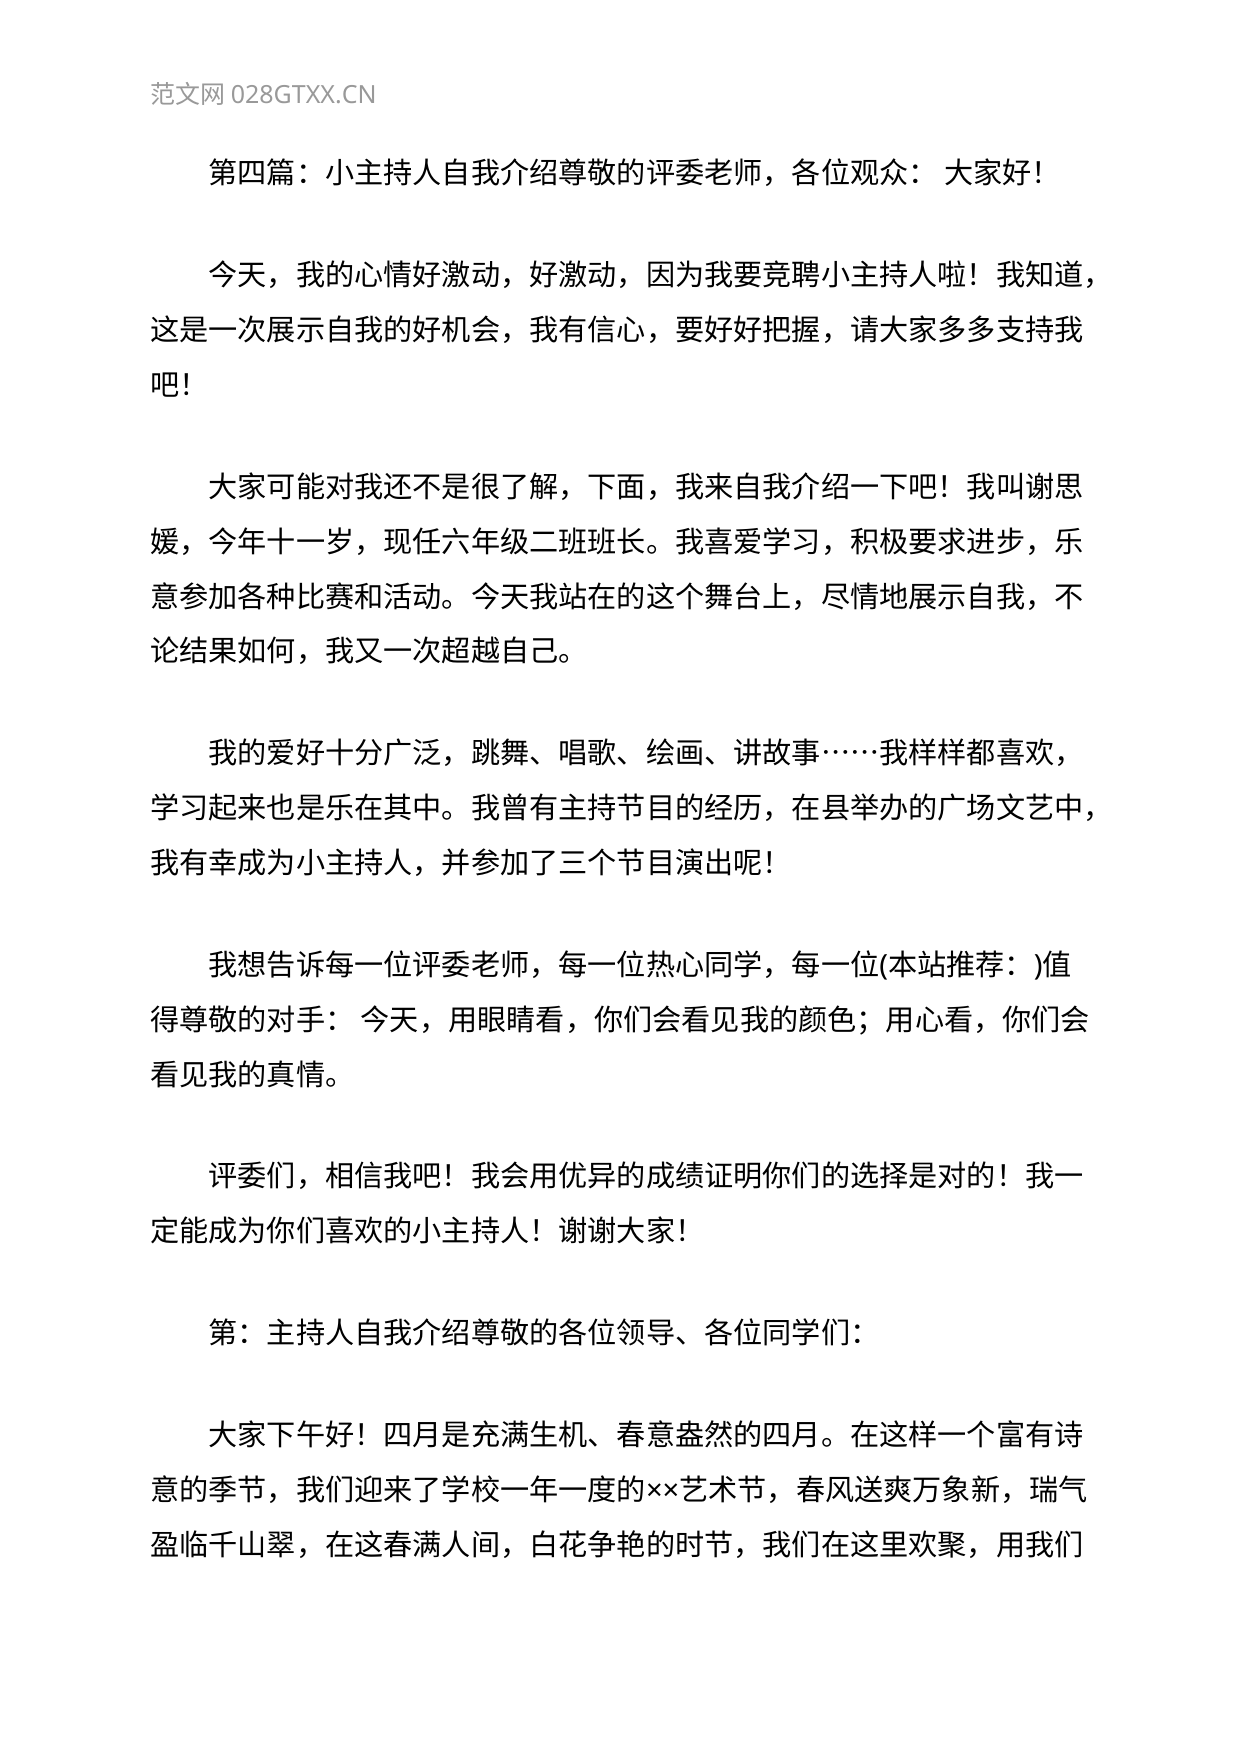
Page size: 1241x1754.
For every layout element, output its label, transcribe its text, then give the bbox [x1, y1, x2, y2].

text 第：主持人自我介绍尊敬的各位领导、各位同学们： [150, 1310, 1090, 1352]
text 今天，我的心情好激动，好激动，因为我要竞聘小主持人啦！我知道，这是一次展示自我的好机会，我有信心，要好好把握，请大家多多支持我吧！ [150, 252, 1090, 404]
text 我的爱好十分广泛，跳舞、唱歌、绘画、讲故事……我样样都喜欢，学习起来也是乐在其中。我曾有主持节目的经历，在县举办的广场文艺中，我有幸成为小主持人，并参加了三个节目演出呢！ [150, 730, 1090, 882]
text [150, 1411, 1090, 1564]
text 第四篇：小主持人自我介绍尊敬的评委老师，各位观众： 大家好！ [150, 150, 1090, 192]
text 我想告诉每一位评委老师，每一位热心同学，每一位(本站推荐：)值得尊敬的对手： 今天，用眼睛看，你们会看见我的颜色；用心看，你们会看见我的真情。 [150, 941, 1090, 1093]
text 评委们，相信我吧！我会用优异的成绩证明你们的选择是对的！我一定能成为你们喜欢的小主持人！谢谢大家！ [150, 1153, 1090, 1250]
text 大家可能对我还不是很了解，下面，我来自我介绍一下吧！我叫谢思媛，今年十一岁，现任六年级二班班长。我喜爱学习，积极要求进步，乐意参加各种比赛和活动。今天我站在的这个舞台上，尽情地展示自我，不论结果如何，我又一次超越自己。 [150, 463, 1090, 670]
